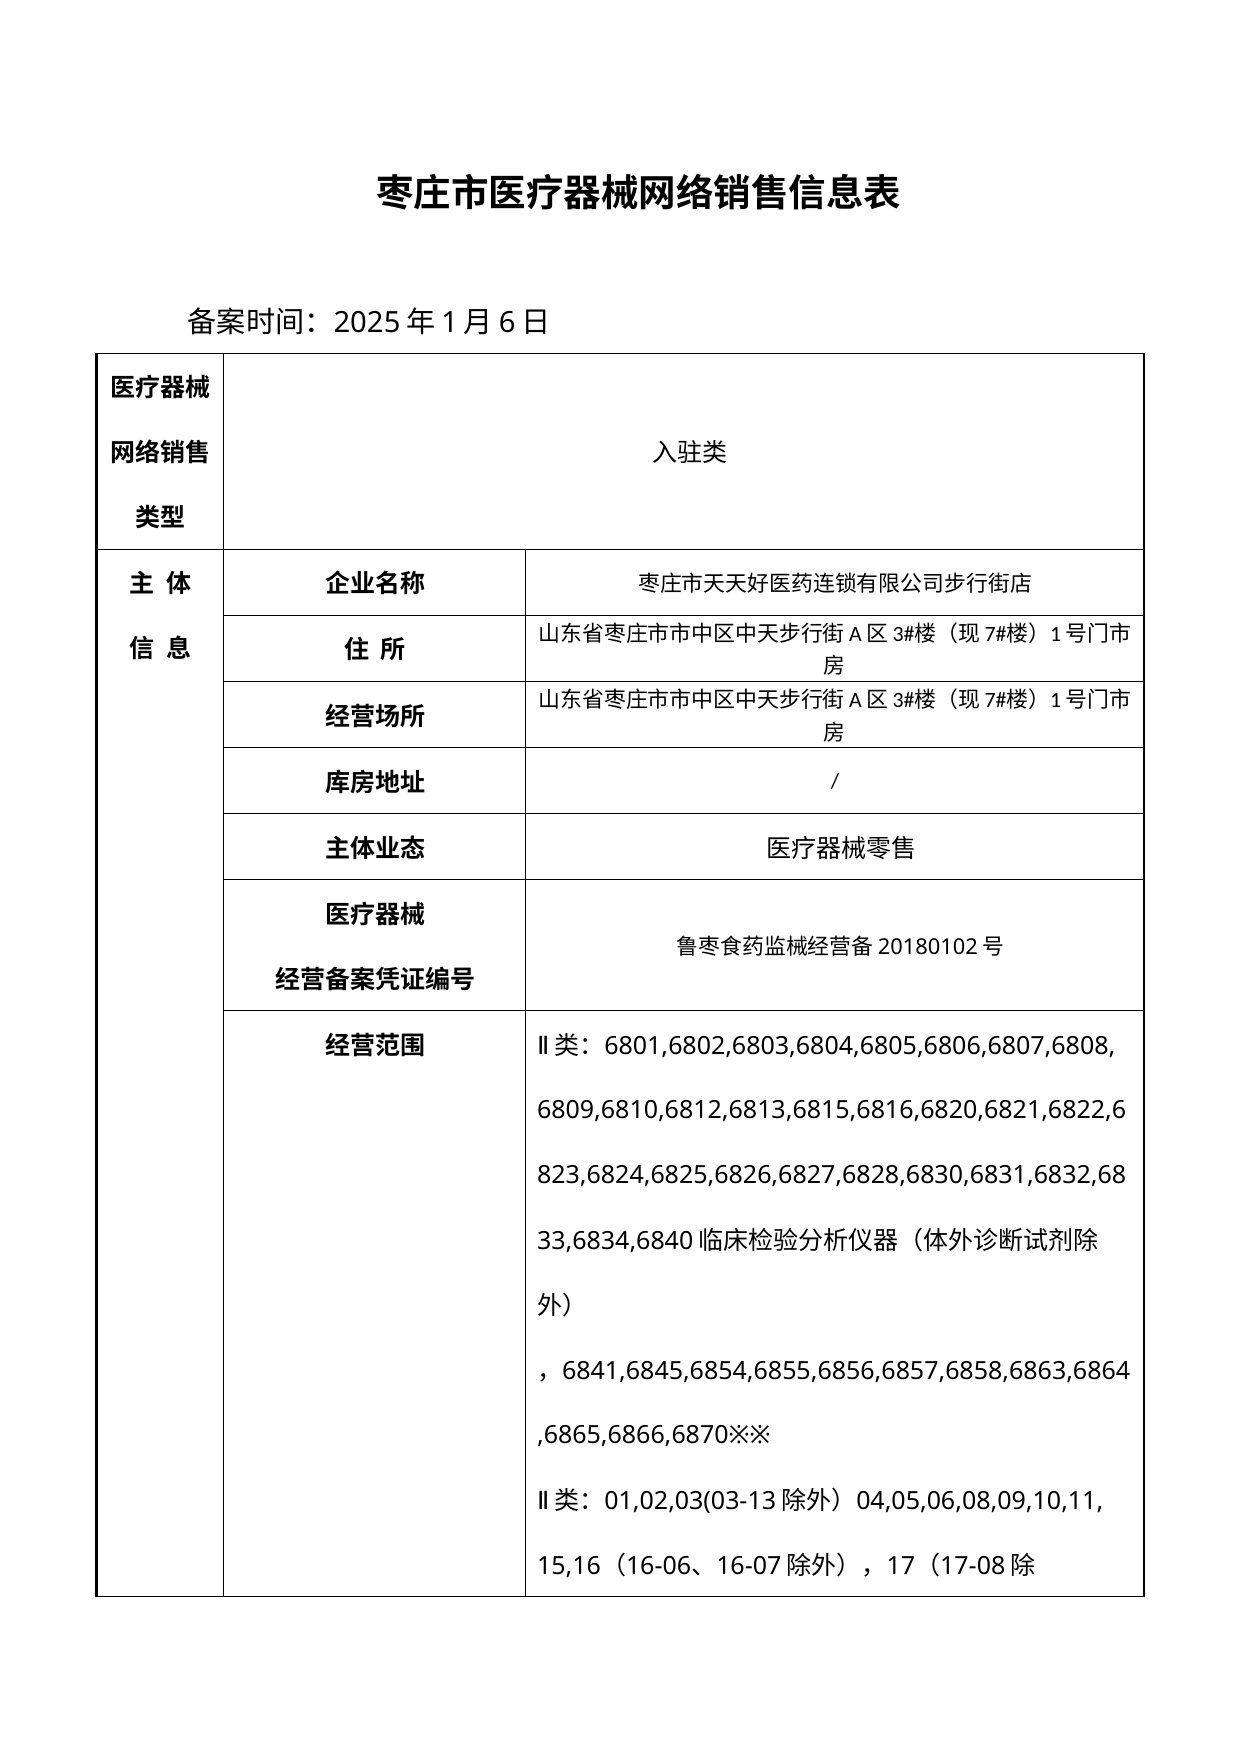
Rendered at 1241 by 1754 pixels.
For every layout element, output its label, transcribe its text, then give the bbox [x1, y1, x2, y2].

text 备案时间：2025年1月6日 [187, 287, 1053, 352]
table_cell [526, 1011, 1143, 1596]
table_header 医疗器械 网络销售类型 [98, 354, 223, 548]
text 枣庄市医疗器械网络销售信息表 [187, 157, 1053, 222]
table_cell 医疗器械零售 [526, 814, 1143, 879]
table_cell 医疗器械 经营备案凭证编号 [224, 880, 525, 1010]
table_cell 主 体 信 息 [98, 550, 223, 1596]
table_cell 主体业态 [224, 814, 525, 879]
table_cell 经营范围 [224, 1011, 525, 1596]
table_cell 库房地址 [224, 748, 525, 813]
table_cell 山东省枣庄市市中区中天步行街A区3#楼（现7#楼）1号门市房 [526, 682, 1143, 747]
table_cell 枣庄市天天好医药连锁有限公司步行街店 [526, 550, 1143, 614]
table_cell 住 所 [224, 616, 525, 681]
table_cell 鲁枣食药监械经营备20180102号 [526, 880, 1143, 1010]
table_cell 经营场所 [224, 682, 525, 747]
table_cell 企业名称 [224, 550, 525, 614]
table_cell 山东省枣庄市市中区中天步行街A区3#楼（现7#楼）1号门市房 [526, 616, 1143, 681]
table_cell / [526, 748, 1143, 813]
table_header 入驻类 [224, 354, 1143, 548]
